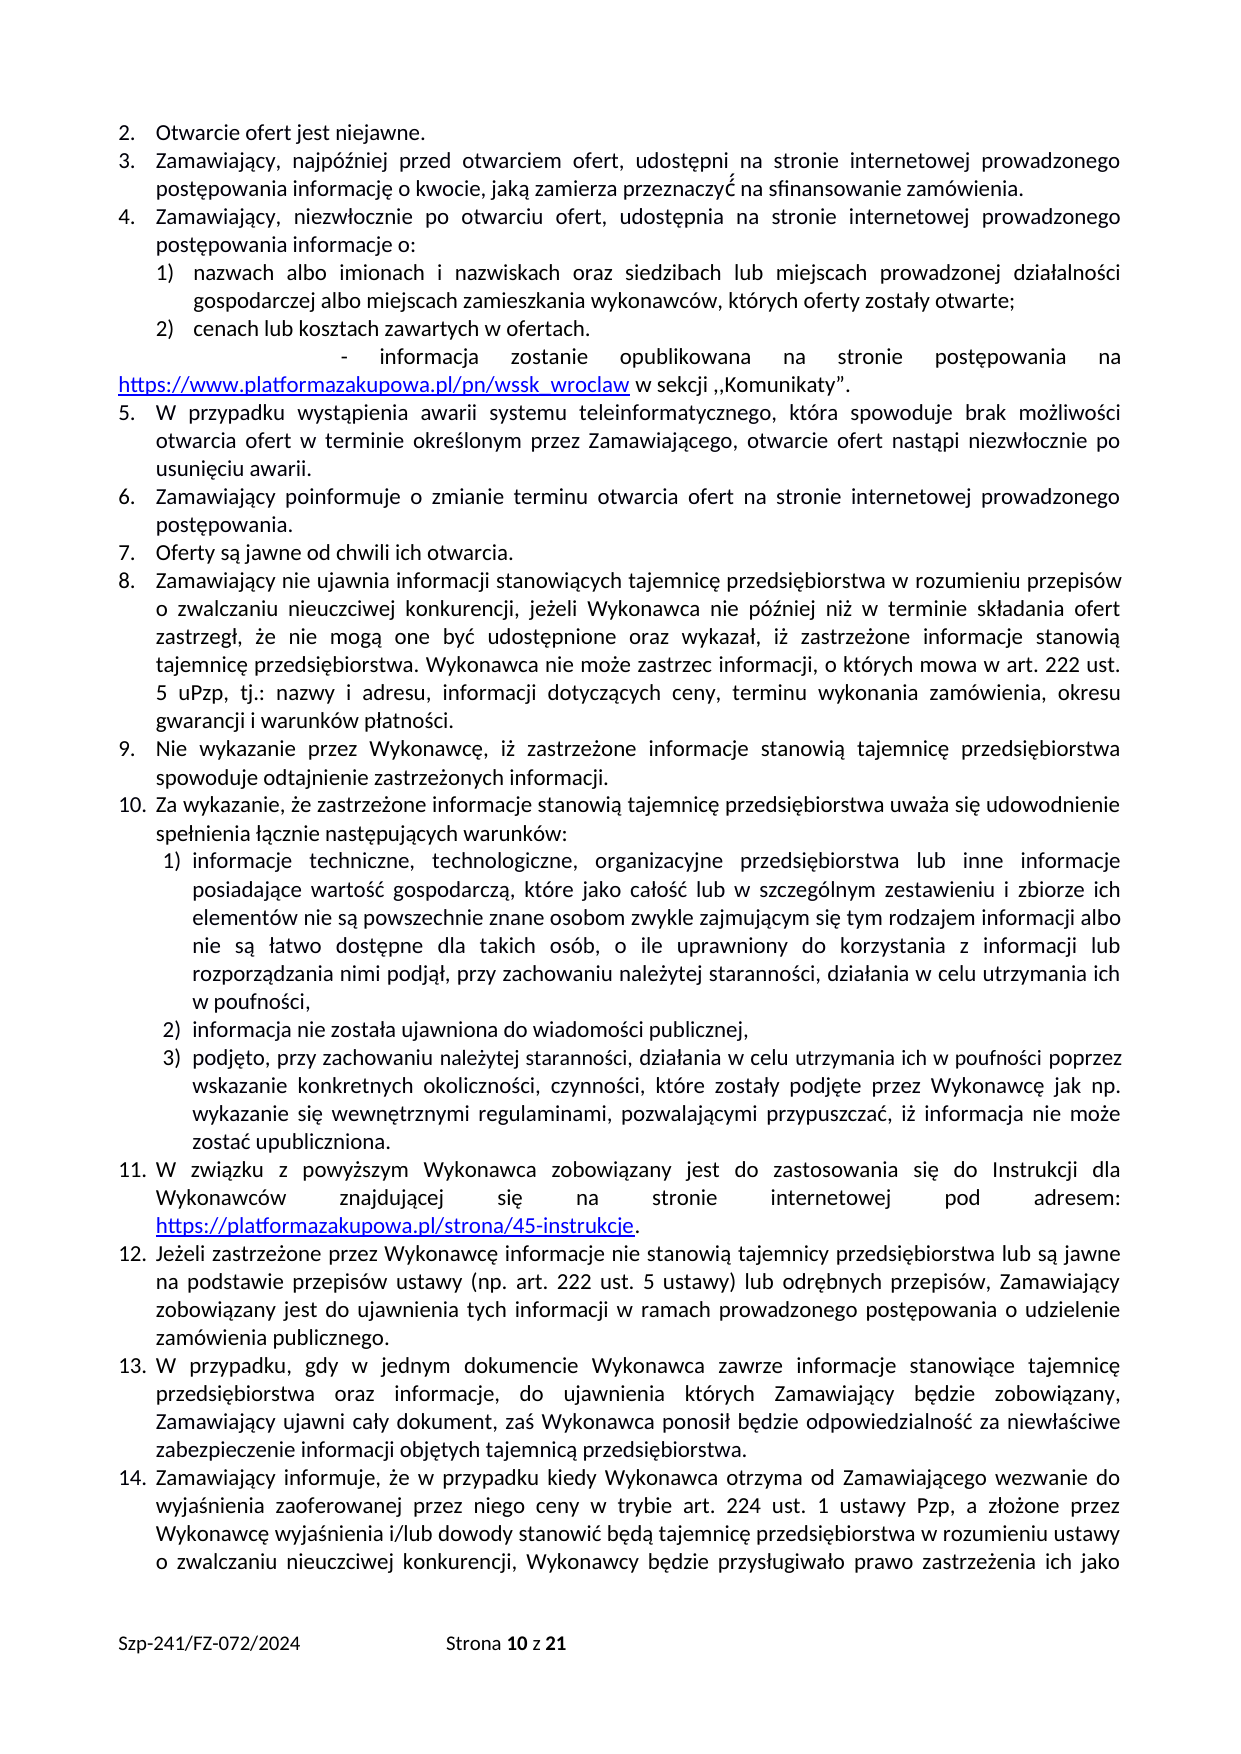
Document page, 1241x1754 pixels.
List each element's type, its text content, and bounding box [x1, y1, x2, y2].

list Oferty są jawne od chwili ich otwarcia. [118, 538, 1122, 566]
list podjęto, przy zachowaniu należytej staranności, działania w celu utrzymania ich w poufności poprzez wskazanie konkretnych okoliczności, czynności, które zostały podjęte przez Wykonawcę jak np. wykazanie się wewnętrznymi regulaminami, pozwalającymi przypuszczać, iż informacja nie może zostać upubliczniona. [162, 1043, 1122, 1155]
list Zamawiający poinformuje o zmianie terminu otwarcia ofert na stronie internetowej prowadzonego postępowania. [118, 482, 1122, 538]
list nazwach albo imionach i nazwiskach oraz siedzibach lub miejscach prowadzonej działalności gospodarczej albo miejscach zamieszkania wykonawców, których oferty zostały otwarte; [156, 258, 1122, 314]
list Otwarcie ofert jest niejawne. [118, 118, 1122, 146]
list Jeżeli zastrzeżone przez Wykonawcę informacje nie stanowią tajemnicy przedsiębiorstwa lub są jawne na podstawie przepisów ustawy (np. art. 222 ust. 5 ustawy) lub odrębnych przepisów, Zamawiający zobowiązany jest do ujawnienia tych informacji w ramach prowadzonego postępowania o udzielenie zamówienia publicznego. [118, 1239, 1122, 1351]
list W przypadku wystąpienia awarii systemu teleinformatycznego, która spowoduje brak możliwości otwarcia ofert w terminie określonym przez Zamawiającego, otwarcie ofert nastąpi niezwłocznie po usunięciu awarii. [118, 398, 1122, 482]
text - informacja zostanie opublikowana na stronie postępowania na https://www.platformazakupowa.pl/pn/wssk_wroclaw w sekcji ,,Komunikaty”. [118, 342, 1122, 398]
list W przypadku, gdy w jednym dokumencie Wykonawca zawrze informacje stanowiące tajemnicę przedsiębiorstwa oraz informacje, do ujawnienia których Zamawiający będzie zobowiązany, Zamawiający ujawni cały dokument, zaś Wykonawca ponosił będzie odpowiedzialność za niewłaściwe zabezpieczenie informacji objętych tajemnicą przedsiębiorstwa. [118, 1351, 1122, 1463]
list W związku z powyższym Wykonawca zobowiązany jest do zastosowania się do Instrukcji dla Wykonawców znajdującej się na stronie internetowej pod adresem: https://platformazakupowa.pl/strona/45-instrukcje. [118, 1155, 1122, 1239]
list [118, 1463, 1122, 1575]
list Za wykazanie, że zastrzeżone informacje stanowią tajemnicę przedsiębiorstwa uważa się udowodnienie spełnienia łącznie następujących warunków: [118, 791, 1122, 847]
list cenach lub kosztach zawartych w ofertach. [156, 314, 1122, 342]
list informacja nie została ujawniona do wiadomości publicznej, [162, 1015, 1122, 1043]
list Nie wykazanie przez Wykonawcę, iż zastrzeżone informacje stanowią tajemnicę przedsiębiorstwa spowoduje odtajnienie zastrzeżonych informacji. [118, 734, 1122, 791]
list Zamawiający, najpóźniej przed otwarciem ofert, udostępni na stronie internetowej prowadzonego postępowania informację o kwocie, jaką zamierza przeznaczyć́ na sfinansowanie zamówienia. [118, 146, 1122, 202]
list informacje techniczne, technologiczne, organizacyjne przedsiębiorstwa lub inne informacje posiadające wartość gospodarczą, które jako całość lub w szczególnym zestawieniu i zbiorze ich elementów nie są powszechnie znane osobom zwykle zajmującym się tym rodzajem informacji albo nie są łatwo dostępne dla takich osób, o ile uprawniony do korzystania z informacji lub rozporządzania nimi podjął, przy zachowaniu należytej staranności, działania w celu utrzymania ich w poufności, [162, 847, 1122, 1015]
list Zamawiający nie ujawnia informacji stanowiących tajemnicę przedsiębiorstwa w rozumieniu przepisów o zwalczaniu nieuczciwej konkurencji, jeżeli Wykonawca nie później niż w terminie składania ofert zastrzegł, że nie mogą one być udostępnione oraz wykazał, iż zastrzeżone informacje stanowią tajemnicę przedsiębiorstwa. Wykonawca nie może zastrzec informacji, o których mowa w art. 222 ust. 5 uPzp, tj.: nazwy i adresu, informacji dotyczących ceny, terminu wykonania zamówienia, okresu gwarancji i warunków płatności. [118, 566, 1122, 734]
list Zamawiający, niezwłocznie po otwarciu ofert, udostępnia na stronie internetowej prowadzonego postępowania informacje o: [118, 202, 1122, 258]
